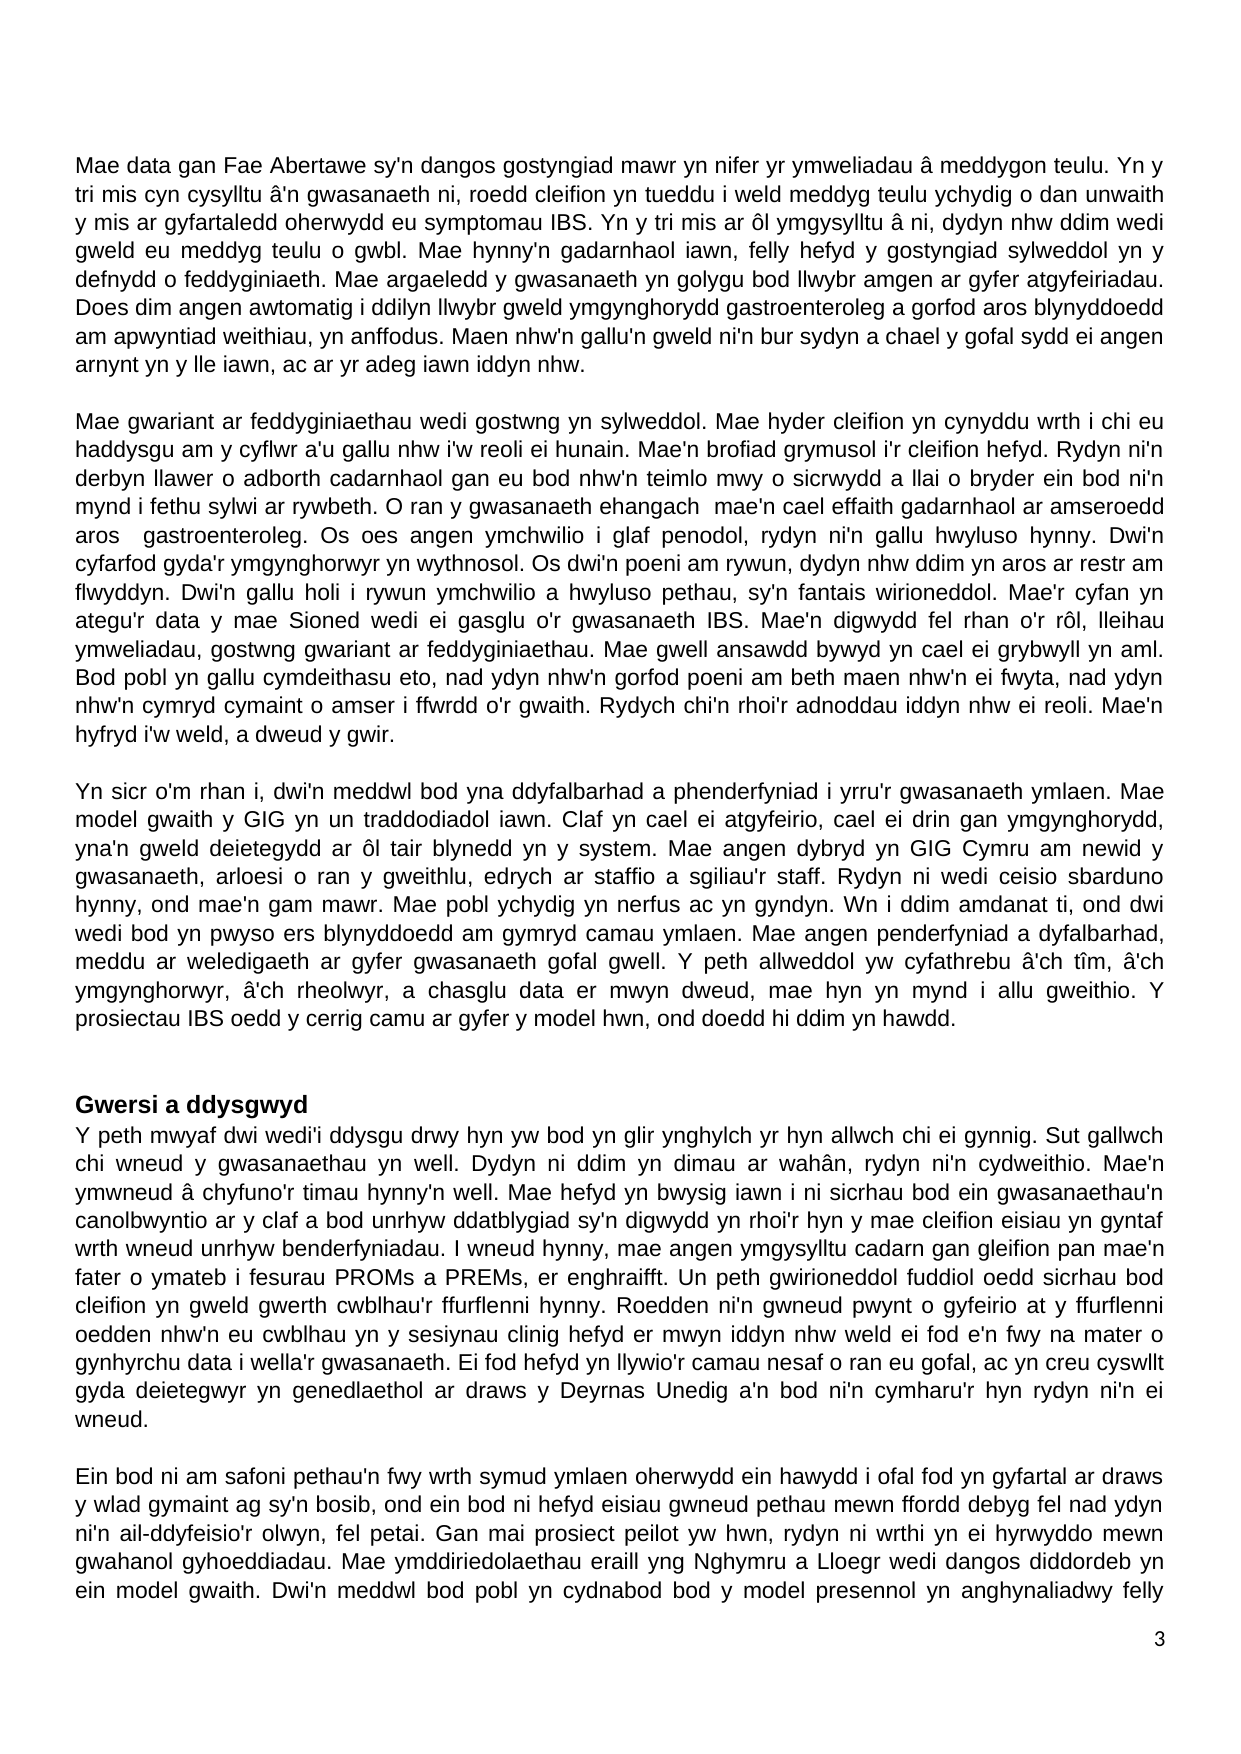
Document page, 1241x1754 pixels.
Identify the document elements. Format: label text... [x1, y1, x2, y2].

text Y peth mwyaf dwi wedi'i ddysgu drwy hyn yw bod yn glir ynghylch yr hyn allwch chi ei gynnig. Sut gallwch chi wneud y gwasanaethau yn well. Dydyn ni ddim yn dimau ar wahân, rydyn ni'n cydweithio. Mae'n ymwneud â chyfuno'r timau hynny'n well. Mae hefyd yn bwysig iawn i ni sicrhau bod ein gwasanaethau'n canolbwyntio ar y claf a bod unrhyw ddatblygiad sy'n digwydd yn rhoi'r hyn y mae cleifion eisiau yn gyntaf wrth wneud unrhyw benderfyniadau. I wneud hynny, mae angen ymgysylltu cadarn gan gleifion pan mae'n fater o ymateb i fesurau PROMs a PREMs, er enghraifft. Un peth gwirioneddol fuddiol oedd sicrhau bod cleifion yn gweld gwerth cwblhau'r ffurflenni hynny. Roedden ni'n gwneud pwynt o gyfeirio at y ffurflenni oedden nhw'n eu cwblhau yn y sesiynau clinig hefyd er mwyn iddyn nhw weld ei fod e'n fwy na mater o gynhyrchu data i wella'r gwasanaeth. Ei fod hefyd yn llywio'r camau nesaf o ran eu gofal, ac yn creu cyswllt gyda deietegwyr yn genedlaethol ar draws y Deyrnas Unedig a'n bod ni'n cymharu'r hyn rydyn ni'n ei wneud. [75, 1122, 1165, 1432]
text Mae gwariant ar feddyginiaethau wedi gostwng yn sylweddol. Mae hyder cleifion yn cynyddu wrth i chi eu haddysgu am y cyflwr a'u gallu nhw i'w reoli ei hunain. Mae'n brofiad grymusol i'r cleifion hefyd. Rydyn ni'n derbyn llawer o adborth cadarnhaol gan eu bod nhw'n teimlo mwy o sicrwydd a llai o bryder ein bod ni'n mynd i fethu sylwi ar rywbeth. O ran y gwasanaeth ehangach mae'n cael effaith gadarnhaol ar amseroedd aros gastroenteroleg. Os oes angen ymchwilio i glaf penodol, rydyn ni'n gallu hwyluso hynny. Dwi'n cyfarfod gyda'r ymgynghorwyr yn wythnosol. Os dwi'n poeni am rywun, dydyn nhw ddim yn aros ar restr am flwyddyn. Dwi'n gallu holi i rywun ymchwilio a hwyluso pethau, sy'n fantais wirioneddol. Mae'r cyfan yn ategu'r data y mae Sioned wedi ei gasglu o'r gwasanaeth IBS. Mae'n digwydd fel rhan o'r rôl, lleihau ymweliadau, gostwng gwariant ar feddyginiaethau. Mae gwell ansawdd bywyd yn cael ei grybwyll yn aml. Bod pobl yn gallu cymdeithasu eto, nad ydyn nhw'n gorfod poeni am beth maen nhw'n ei fwyta, nad ydyn nhw'n cymryd cymaint o amser i ffwrdd o'r gwaith. Rydych chi'n rhoi'r adnoddau iddyn nhw ei reoli. Mae'n hyfryd i'w weld, a dweud y gwir. [75, 408, 1165, 747]
text Yn sicr o'm rhan i, dwi'n meddwl bod yna ddyfalbarhad a phenderfyniad i yrru'r gwasanaeth ymlaen. Mae model gwaith y GIG yn un traddodiadol iawn. Claf yn cael ei atgyfeirio, cael ei drin gan ymgynghorydd, yna'n gweld deietegydd ar ôl tair blynedd yn y system. Mae angen dybryd yn GIG Cymru am newid y gwasanaeth, arloesi o ran y gweithlu, edrych ar staffio a sgiliau'r staff. Rydyn ni wedi ceisio sbarduno hynny, ond mae'n gam mawr. Mae pobl ychydig yn nerfus ac yn gyndyn. Wn i ddim amdanat ti, ond dwi wedi bod yn pwyso ers blynyddoedd am gymryd camau ymlaen. Mae angen penderfyniad a dyfalbarhad, meddu ar weledigaeth ar gyfer gwasanaeth gofal gwell. Y peth allweddol yw cyfathrebu â'ch tîm, â'ch ymgynghorwyr, â'ch rheolwyr, a chasglu data er mwyn dweud, mae hyn yn mynd i allu gweithio. Y prosiectau IBS oedd y cerrig camu ar gyfer y model hwn, ond doedd hi ddim yn hawdd. [75, 778, 1165, 1032]
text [75, 1463, 1165, 1603]
text Mae data gan Fae Abertawe sy'n dangos gostyngiad mawr yn nifer yr ymweliadau â meddygon teulu. Yn y tri mis cyn cysylltu â'n gwasanaeth ni, roedd cleifion yn tueddu i weld meddyg teulu ychydig o dan unwaith y mis ar gyfartaledd oherwydd eu symptomau IBS. Yn y tri mis ar ôl ymgysylltu â ni, dydyn nhw ddim wedi gweld eu meddyg teulu o gwbl. Mae hynny'n gadarnhaol iawn, felly hefyd y gostyngiad sylweddol yn y defnydd o feddyginiaeth. Mae argaeledd y gwasanaeth yn golygu bod llwybr amgen ar gyfer atgyfeiriadau. Does dim angen awtomatig i ddilyn llwybr gweld ymgynghorydd gastroenteroleg a gorfod aros blynyddoedd am apwyntiad weithiau, yn anffodus. Maen nhw'n gallu'n gweld ni'n bur sydyn a chael y gofal sydd ei angen arnynt yn y lle iawn, ac ar yr adeg iawn iddyn nhw. [75, 152, 1165, 377]
text Gwersi a ddysgwyd [75, 1091, 1165, 1119]
